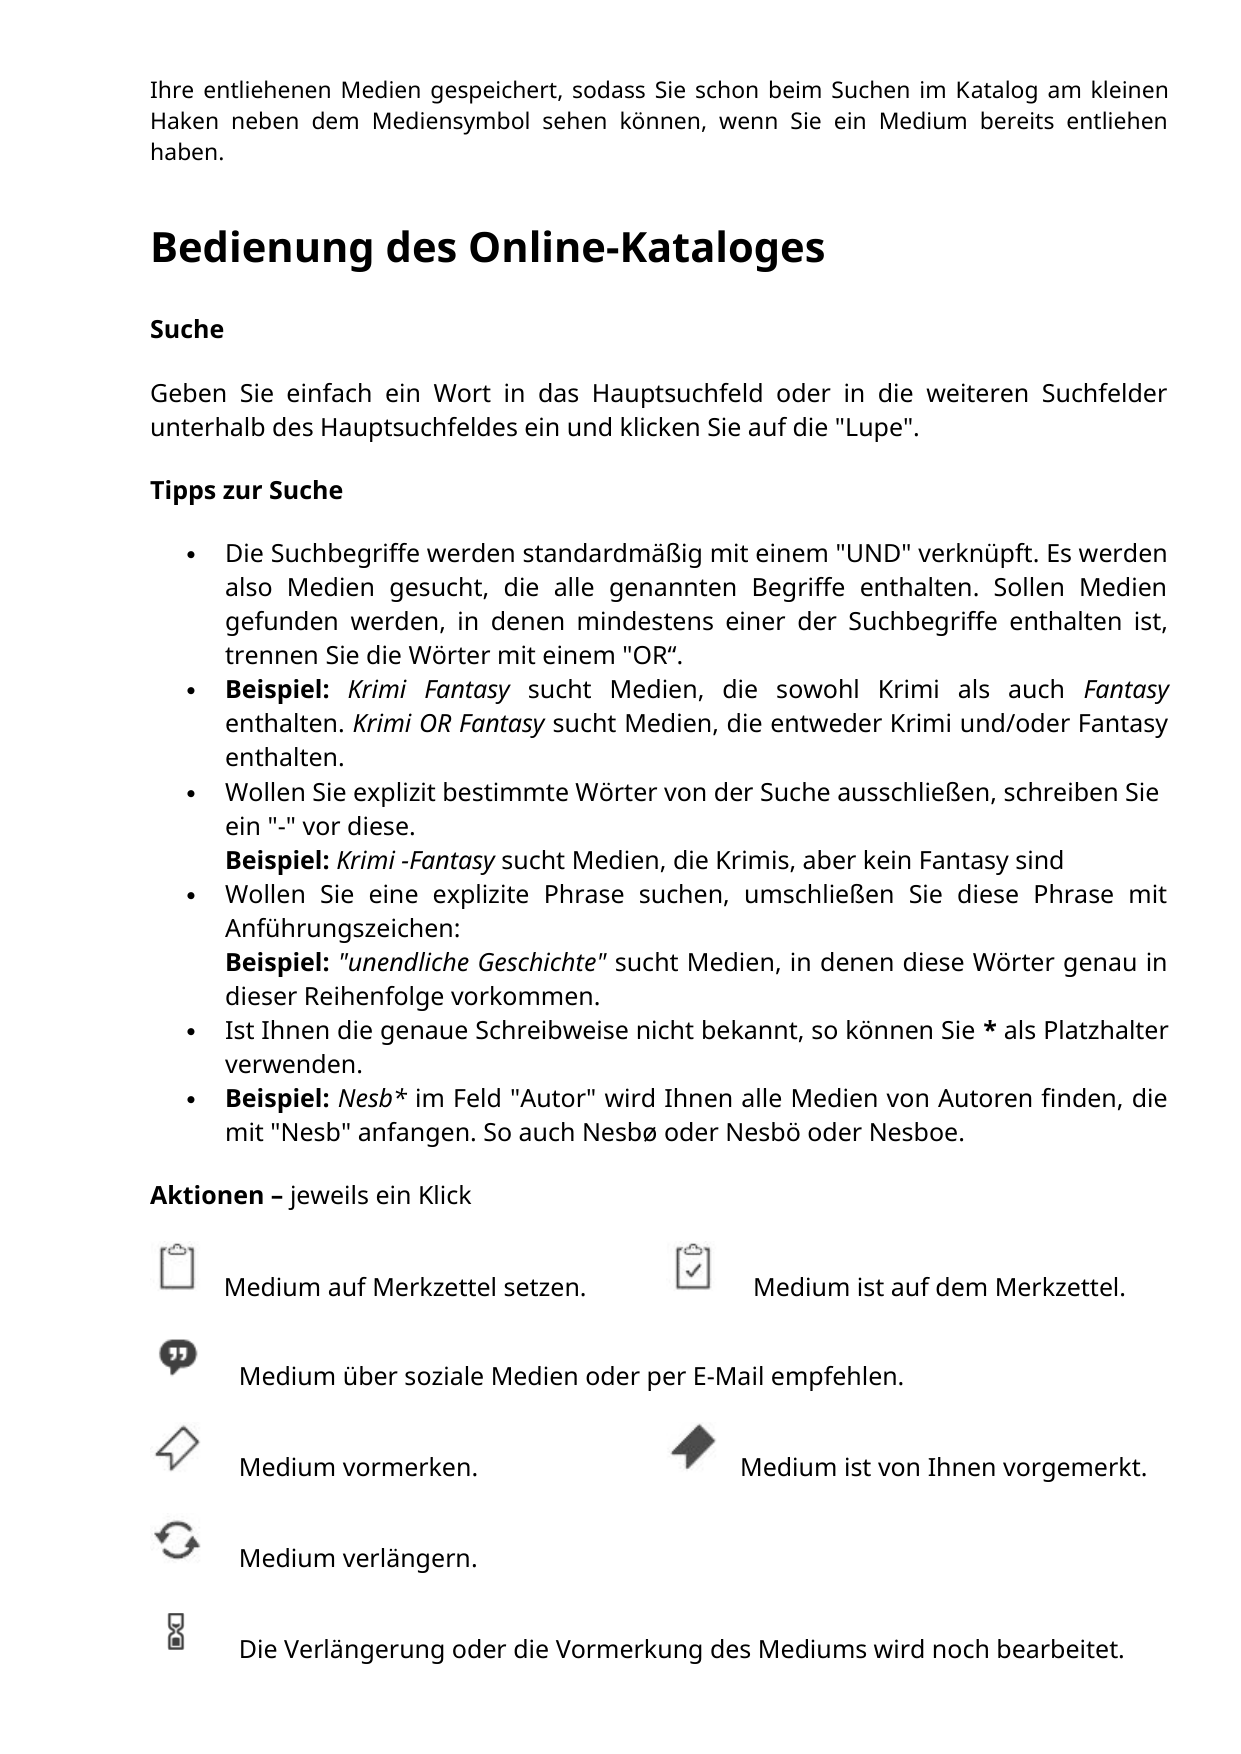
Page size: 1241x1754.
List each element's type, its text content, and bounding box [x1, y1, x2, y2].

picture [150, 1604, 202, 1659]
text Medium auf Merkzettel setzen. Medium ist auf dem Merkzettel. [150, 1241, 1169, 1303]
text Tipps zur Suche [150, 472, 1169, 507]
picture [150, 1332, 207, 1386]
picture [666, 1241, 721, 1296]
subtitle Aktionen – jeweils ein Klick [150, 1178, 1169, 1212]
list Wollen Sie explizit bestimmte Wörter von der Suche ausschließen, schreiben Sie ein "-" vor diese. Beispiel: Krimi -Fantasy sucht Medien, die Krimis, aber kein Fantasy sind [187, 774, 1169, 876]
subtitle Bedienung des Online-Kataloges [150, 218, 1090, 274]
text Die Verlängerung oder die Vormerkung des Mediums wird noch bearbeitet. [150, 1604, 1169, 1666]
list Wollen Sie eine explizite Phrase suchen, umschließen Sie diese Phrase mit Anführungszeichen: Beispiel: "unendliche Geschichte" sucht Medien, in denen diese Wörter genau in dieser Reihenfolge vorkommen. [187, 876, 1169, 1013]
text Medium vormerken. Medium ist von Ihnen vorgemerkt. [150, 1422, 1169, 1484]
text Medium über soziale Medien oder per E-Mail empfehlen. [150, 1332, 1169, 1393]
list Beispiel: Krimi Fantasy sucht Medien, die sowohl Krimi als auch Fantasy enthalten. Krimi OR Fantasy sucht Medien, die entweder Krimi und/oder Fantasy enthalten. [187, 672, 1169, 774]
picture [150, 1241, 205, 1296]
list Beispiel: Nesb* im Feld "Autor" wird Ihnen alle Medien von Autoren finden, die mit "Nesb" anfangen. So auch Nesbø oder Nesbö oder Nesboe. [187, 1081, 1169, 1149]
picture [150, 1422, 205, 1477]
picture [150, 1513, 205, 1568]
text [150, 74, 1169, 168]
text Medium verlängern. [150, 1513, 1169, 1575]
text Geben Sie einfach ein Wort in das Hauptsuchfeld oder in die weiteren Suchfelder unterhalb des Hauptsuchfeldes ein und klicken Sie auf die "Lupe". [150, 375, 1169, 443]
picture [666, 1422, 721, 1477]
subtitle Suche [150, 312, 1090, 346]
list Die Suchbegriffe werden standardmäßig mit einem "UND" verknüpft. Es werden also Medien gesucht, die alle genannten Begriffe enthalten. Sollen Medien gefunden werden, in denen mindestens einer der Suchbegriffe enthalten ist, trennen Sie die Wörter mit einem "OR“. [187, 536, 1169, 672]
list Ist Ihnen die genaue Schreibweise nicht bekannt, so können Sie * als Platzhalter verwenden. [187, 1013, 1169, 1081]
